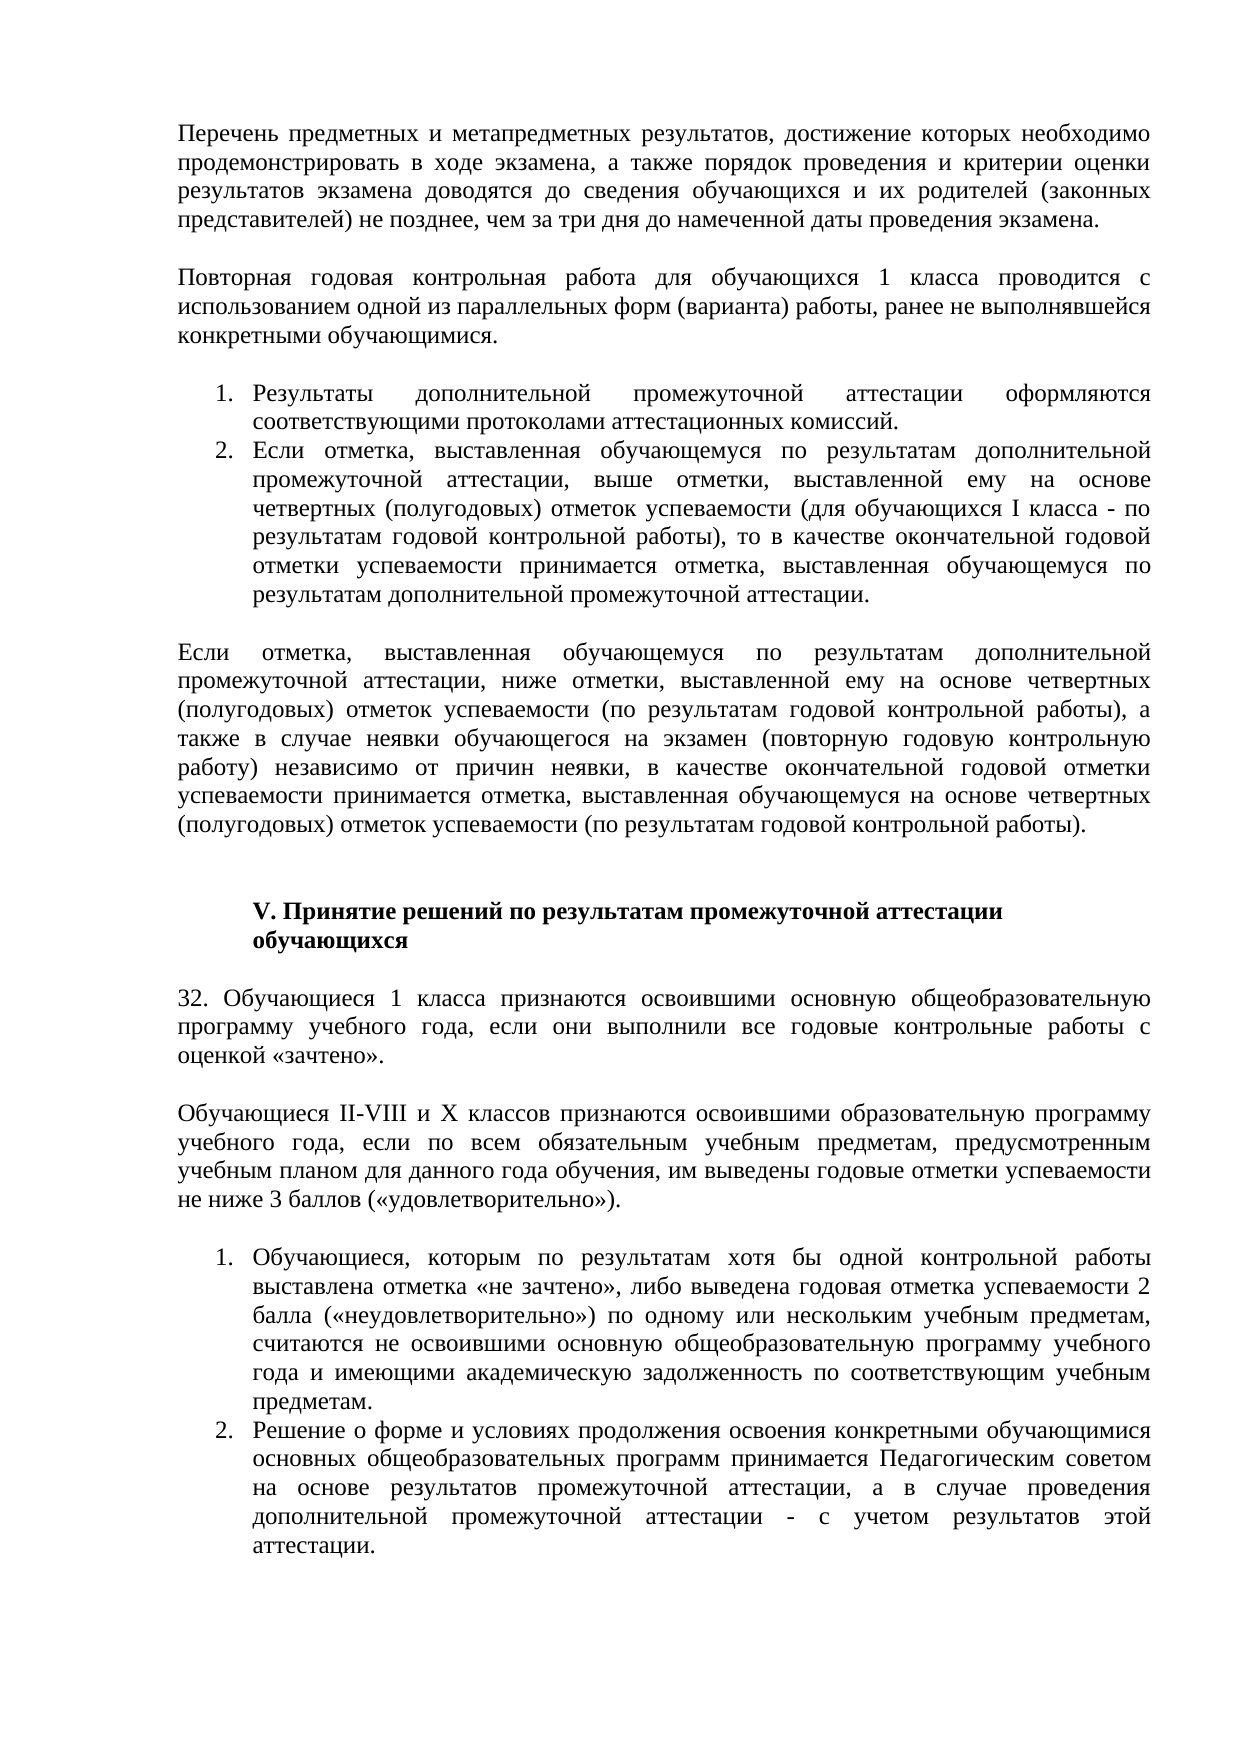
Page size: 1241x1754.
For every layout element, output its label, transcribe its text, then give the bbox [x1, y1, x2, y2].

list Если отметка, выставленная обучающемуся по результатам дополнительной промежуточной аттестации, выше отметки, выставленной ему на основе четвертных (полугодовых) отметок успеваемости (для обучающихся I класса - по результатам годовой контрольной работы), то в качестве окончательной годовой отметки успеваемости принимается отметка, выставленная обучающемуся по результатам дополнительной промежуточной аттестации. [215, 435, 1152, 608]
text V. Принятие решений по результатам промежуточной аттестации обучающихся [252, 896, 1152, 953]
list Решение о форме и условиях продолжения освоения конкретными обучающимися основных общеобразовательных программ принимается Педагогическим советом на основе результатов промежуточной аттестации, а в случае проведения дополнительной промежуточной аттестации - с учетом результатов этой аттестации. [215, 1415, 1152, 1558]
text 32. Обучающиеся 1 класса признаются освоившими основную общеобразовательную программу учебного года, если они выполнили все годовые контрольные работы с оценкой «зачтено». [177, 983, 1152, 1069]
list Результаты дополнительной промежуточной аттестации оформляются соответствующими протоколами аттестационных комиссий. [215, 378, 1152, 435]
list Обучающиеся, которым по результатам хотя бы одной контрольной работы выставлена отметка «не зачтено», либо выведена годовая отметка успеваемости 2 балла («неудовлетворительно») по одному или нескольким учебным предметам, считаются не освоившими основную общеобразовательную программу учебного года и имеющими академическую задолженность по соответствующим учебным предметам. [215, 1242, 1152, 1415]
text Перечень предметных и метапредметных результатов, достижение которых необходимо продемонстрировать в ходе экзамена, а также порядок проведения и критерии оценки результатов экзамена доводятся до сведения обучающихся и их родителей (законных представителей) не позднее, чем за три дня до намеченной даты проведения экзамена. [177, 118, 1152, 233]
text Повторная годовая контрольная работа для обучающихся 1 класса проводится с использованием одной из параллельных форм (варианта) работы, ранее не выполнявшейся конкретными обучающимися. [177, 262, 1152, 348]
text Обучающиеся II-VIII и X классов признаются освоившими образовательную программу учебного года, если по всем обязательным учебным предметам, предусмотренным учебным планом для данного года обучения, им выведены годовые отметки успеваемости не ниже 3 баллов («удовлетворительно»). [177, 1098, 1152, 1213]
text Если отметка, выставленная обучающемуся по результатам дополнительной промежуточной аттестации, ниже отметки, выставленной ему на основе четвертных (полугодовых) отметок успеваемости (по результатам годовой контрольной работы), а также в случае неявки обучающегося на экзамен (повторную годовую контрольную работу) независимо от причин неявки, в качестве окончательной годовой отметки успеваемости принимается отметка, выставленная обучающемуся на основе четвертных (полугодовых) отметок успеваемости (по результатам годовой контрольной работы). [177, 637, 1152, 838]
